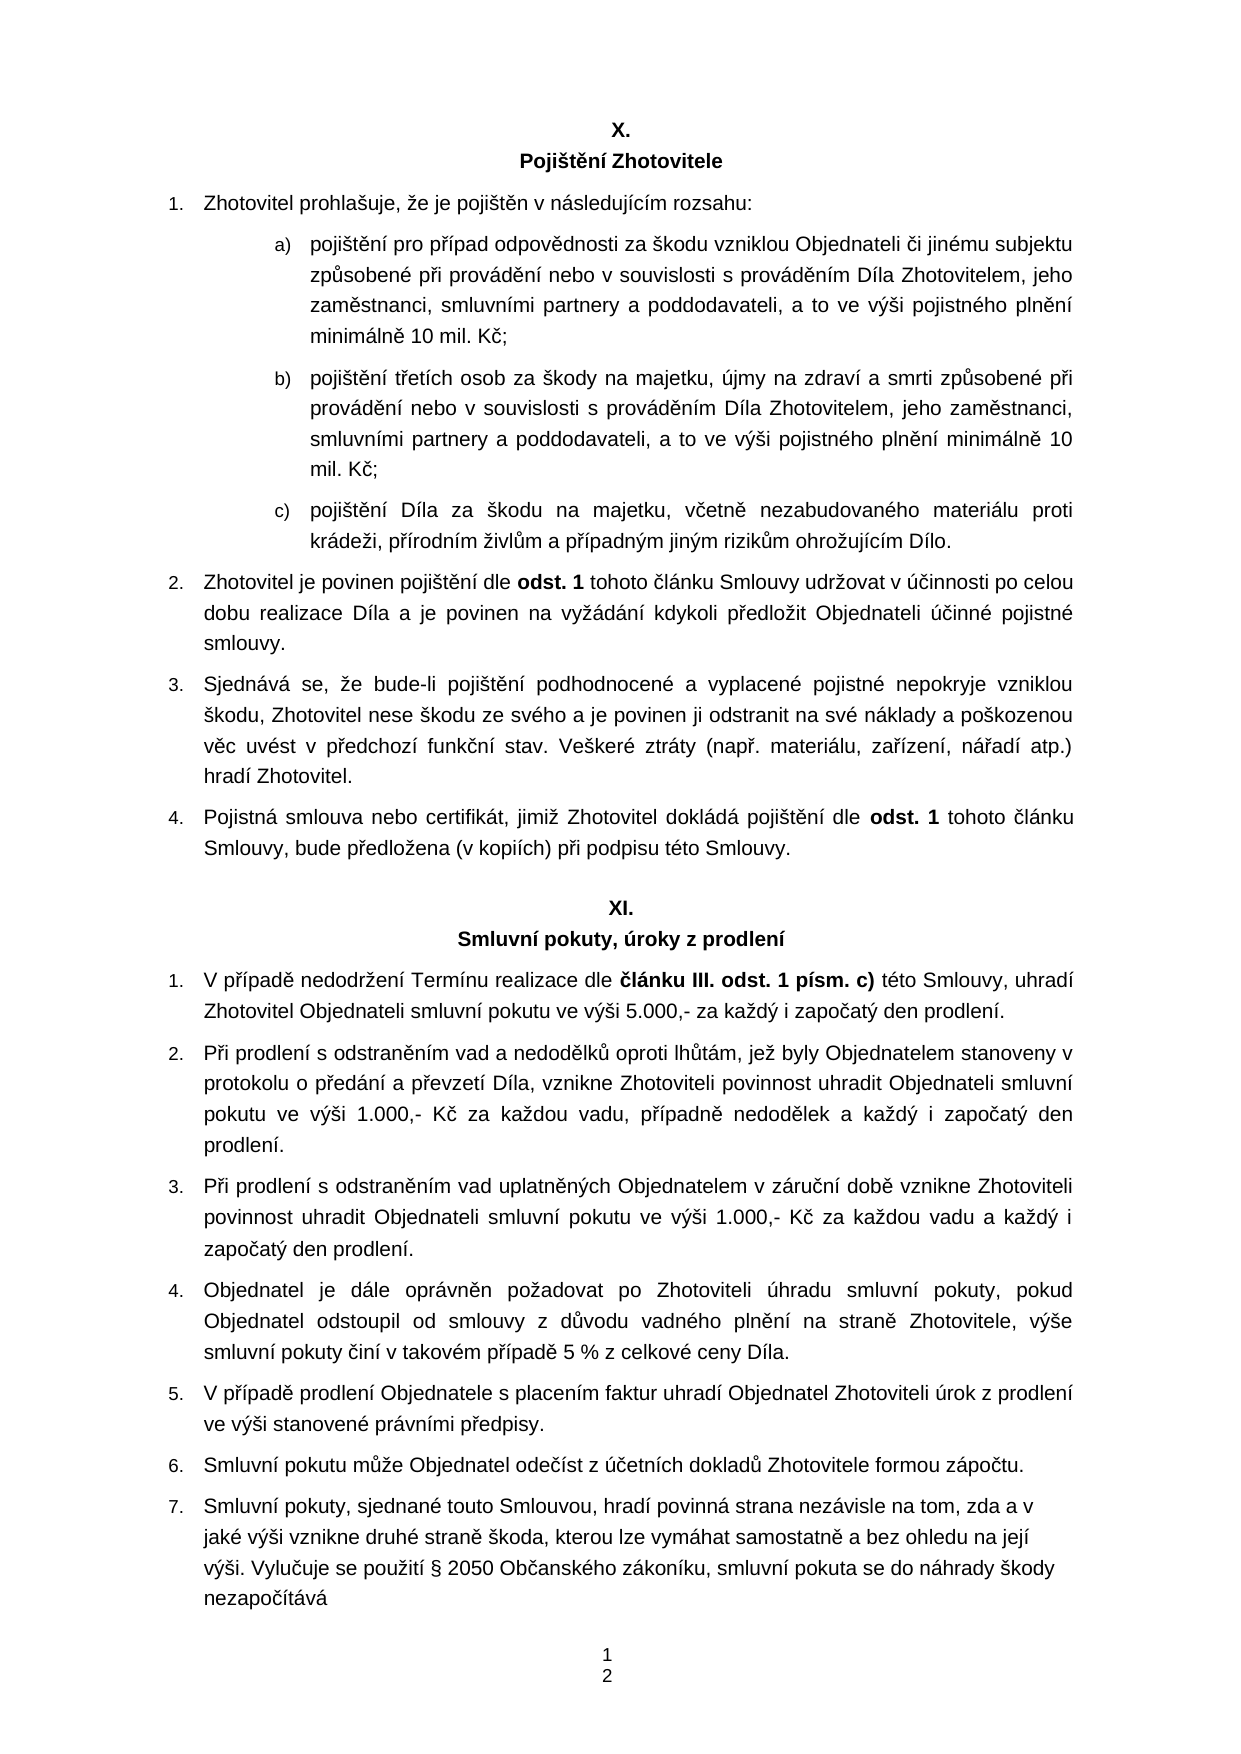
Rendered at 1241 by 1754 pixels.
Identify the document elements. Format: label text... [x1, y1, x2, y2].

list Při prodlení s odstraněním vad uplatněných Objednatelem v záruční době vznikne Zhotoviteli povinnost uhradit Objednateli smluvní pokutu ve výši 1.000,- Kč za každou vadu a každý i započatý den prodlení. [168, 1174, 1074, 1260]
list Zhotovitel prohlašuje, že je pojištěn v následujícím rozsahu: [168, 190, 1074, 214]
text XI. [168, 896, 1074, 919]
list V případě nedodržení Termínu realizace dle článku III. odst. 1 písm. c) této Smlouvy, uhradí Zhotovitel Objednateli smluvní pokutu ve výši 5.000,- za každý i započatý den prodlení. [168, 968, 1074, 1023]
list Pojistná smlouva nebo certifikát, jimiž Zhotovitel dokládá pojištění dle odst. 1 tohoto článku Smlouvy, bude předložena (v kopiích) při podpisu této Smlouvy. [168, 805, 1074, 860]
list Smluvní pokuty, sjednané touto Smlouvou, hradí povinná strana nezávisle na tom, zda a v jaké výši vznikne druhé straně škoda, kterou lze vymáhat samostatně a bez ohledu na její výši. Vylučuje se použití § 2050 Občanského zákoníku, smluvní pokuta se do náhrady škody nezapočítává [168, 1494, 1074, 1610]
list Objednatel je dále oprávněn požadovat po Zhotoviteli úhradu smluvní pokuty, pokud Objednatel odstoupil od smlouvy z důvodu vadného plnění na straně Zhotovitele, výše smluvní pokuty činí v takovém případě 5 % z celkové ceny Díla. [168, 1278, 1074, 1363]
list Při prodlení s odstraněním vad a nedodělků oproti lhůtám, jež byly Objednatelem stanoveny v protokolu o předání a převzetí Díla, vznikne Zhotoviteli povinnost uhradit Objednateli smluvní pokutu ve výši 1.000,- Kč za každou vadu, případně nedodělek a každý i započatý den prodlení. [168, 1040, 1074, 1157]
list V případě prodlení Objednatele s placením faktur uhradí Objednatel Zhotoviteli úrok z prodlení ve výši stanovené právními předpisy. [168, 1381, 1074, 1435]
list Zhotovitel je povinen pojištění dle odst. 1 tohoto článku Smlouvy udržovat v účinnosti po celou dobu realizace Díla a je povinen na vyžádání kdykoli předložit Objednateli účinné pojistné smlouvy. [168, 570, 1074, 655]
list pojištění pro případ odpovědnosti za škodu vzniklou Objednateli či jinému subjektu způsobené při provádění nebo v souvislosti s prováděním Díla Zhotovitelem, jeho zaměstnanci, smluvními partnery a poddodavateli, a to ve výši pojistného plnění minimálně 10 mil. Kč; [274, 232, 1074, 348]
list pojištění Díla za škodu na majetku, včetně nezabudovaného materiálu proti krádeži, přírodním živlům a případným jiným rizikům ohrožujícím Dílo. [274, 498, 1074, 553]
list Smluvní pokutu může Objednatel odečíst z účetních dokladů Zhotovitele formou zápočtu. [168, 1452, 1074, 1476]
text Smluvní pokuty, úroky z prodlení [168, 926, 1074, 950]
text X. [168, 118, 1074, 142]
list Sjednává se, že bude-li pojištění podhodnocené a vyplacené pojistné nepokryje vzniklou škodu, Zhotovitel nese škodu ze svého a je povinen ji odstranit na své náklady a poškozenou věc uvést v předchozí funkční stav. Veškeré ztráty (např. materiálu, zařízení, nářadí atp.) hradí Zhotovitel. [168, 672, 1074, 788]
text Pojištění Zhotovitele [168, 149, 1074, 173]
list pojištění třetích osob za škody na majetku, újmy na zdraví a smrti způsobené při provádění nebo v souvislosti s prováděním Díla Zhotovitelem, jeho zaměstnanci, smluvními partnery a poddodavateli, a to ve výši pojistného plnění minimálně 10 mil. Kč; [274, 365, 1074, 481]
